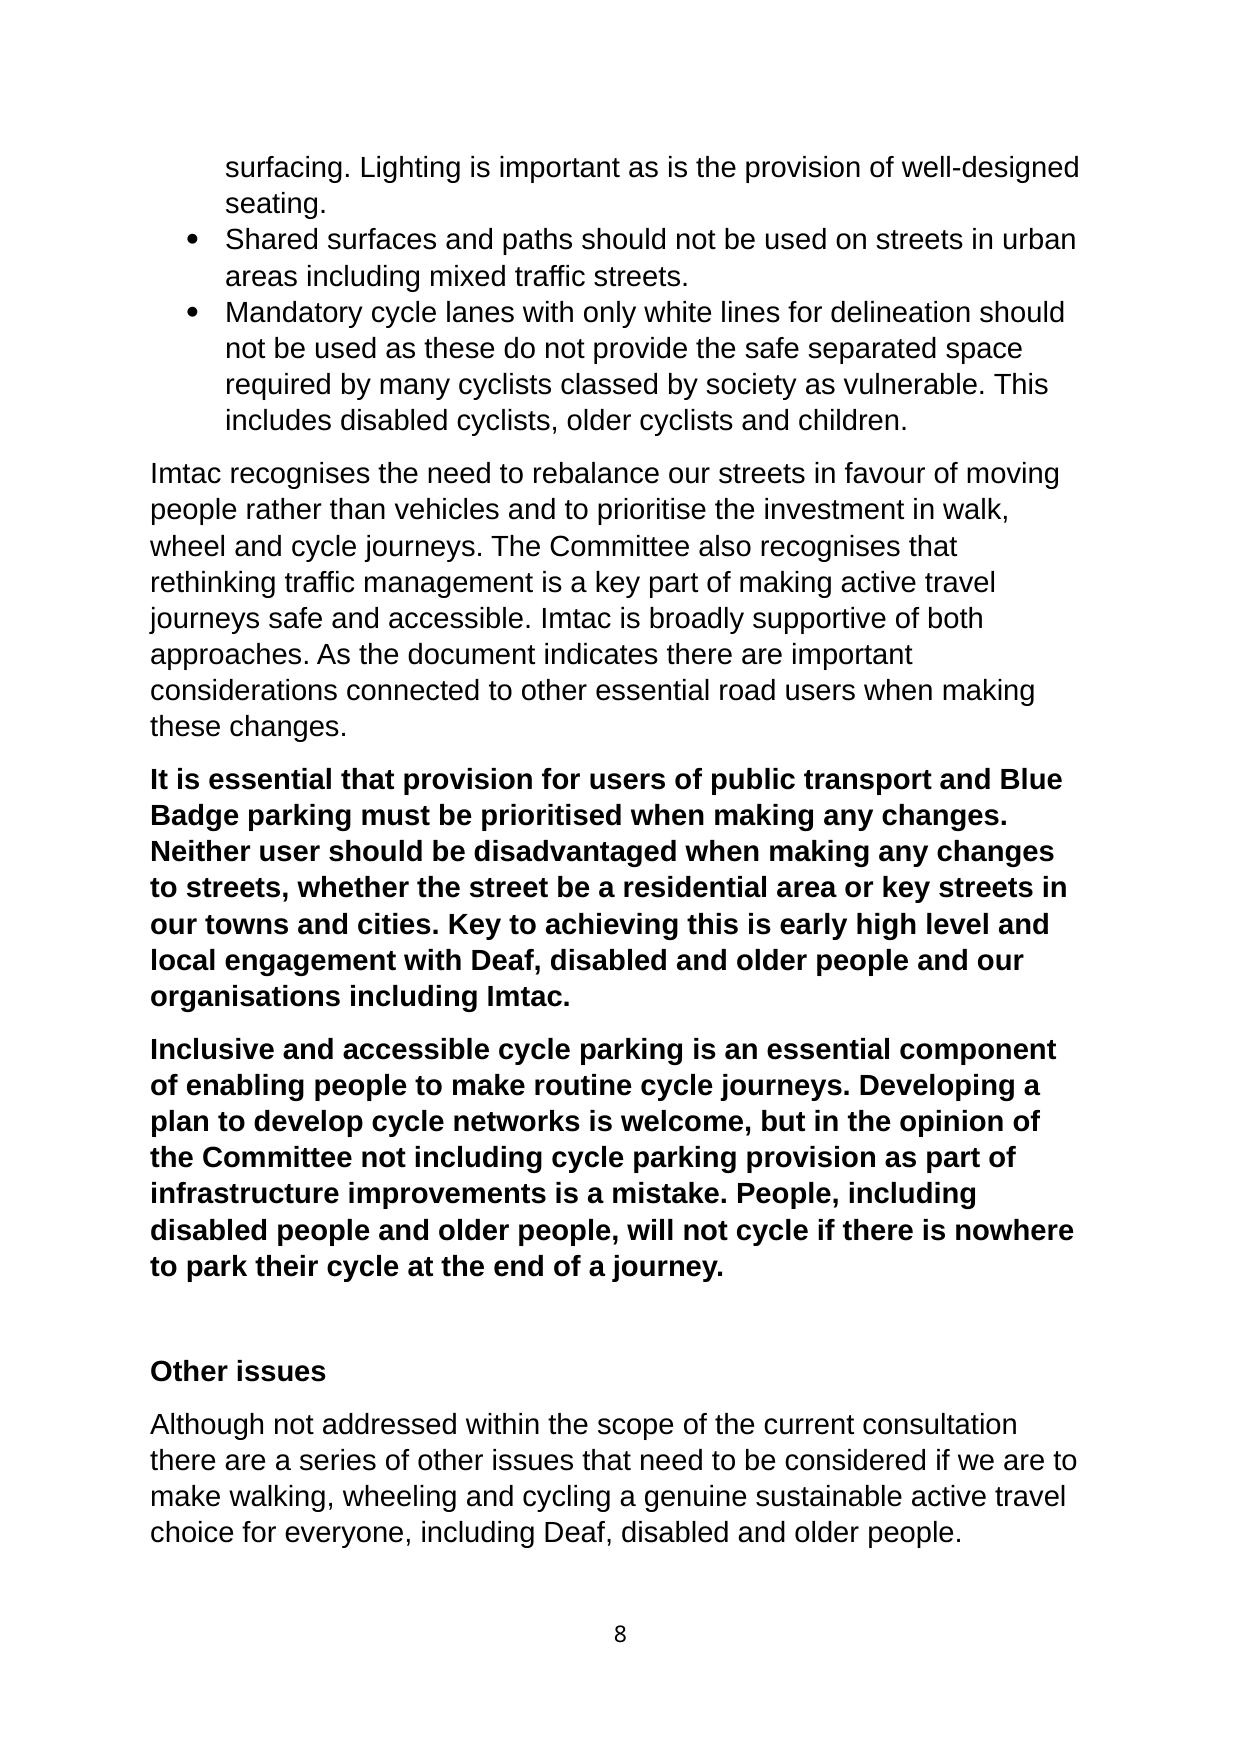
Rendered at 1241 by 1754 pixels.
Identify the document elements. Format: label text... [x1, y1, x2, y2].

text Other issues [150, 1354, 1090, 1388]
text Inclusive and accessible cycle parking is an essential component of enabling people to make routine cycle journeys. Developing a plan to develop cycle networks is welcome, but in the opinion of the Committee not including cycle parking provision as part of infrastructure improvements is a mistake. People, including disabled people and older people, will not cycle if there is nowhere to park their cycle at the end of a journey. [150, 1032, 1090, 1282]
text It is essential that provision for users of public transport and Blue Badge parking must be prioritised when making any changes. Neither user should be disadvantaged when making any changes to streets, whether the street be a residential area or key streets in our towns and cities. Key to achieving this is early high level and local engagement with Deaf, disabled and older people and our organisations including Imtac. [150, 762, 1090, 1012]
text Imtac recognises the need to rebalance our streets in favour of moving people rather than vehicles and to prioritise the investment in walk, wheel and cycle journeys. The Committee also recognises that rethinking traffic management is a key part of making active travel journeys safe and accessible. Imtac is broadly supportive of both approaches. As the document indicates there are important considerations connected to other essential road users when making these changes. [150, 456, 1090, 743]
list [187, 150, 1090, 220]
list Mandatory cycle lanes with only white lines for delineation should not be used as these do not provide the safe separated space required by many cyclists classed by society as vulnerable. This includes disabled cyclists, older cyclists and children. [187, 295, 1090, 437]
list Shared surfaces and paths should not be used on streets in urban areas including mixed traffic streets. [187, 222, 1090, 292]
text Although not addressed within the scope of the current consultation there are a series of other issues that need to be considered if we are to make walking, wheeling and cycling a genuine sustainable active travel choice for everyone, including Deaf, disabled and older people. [150, 1407, 1090, 1549]
